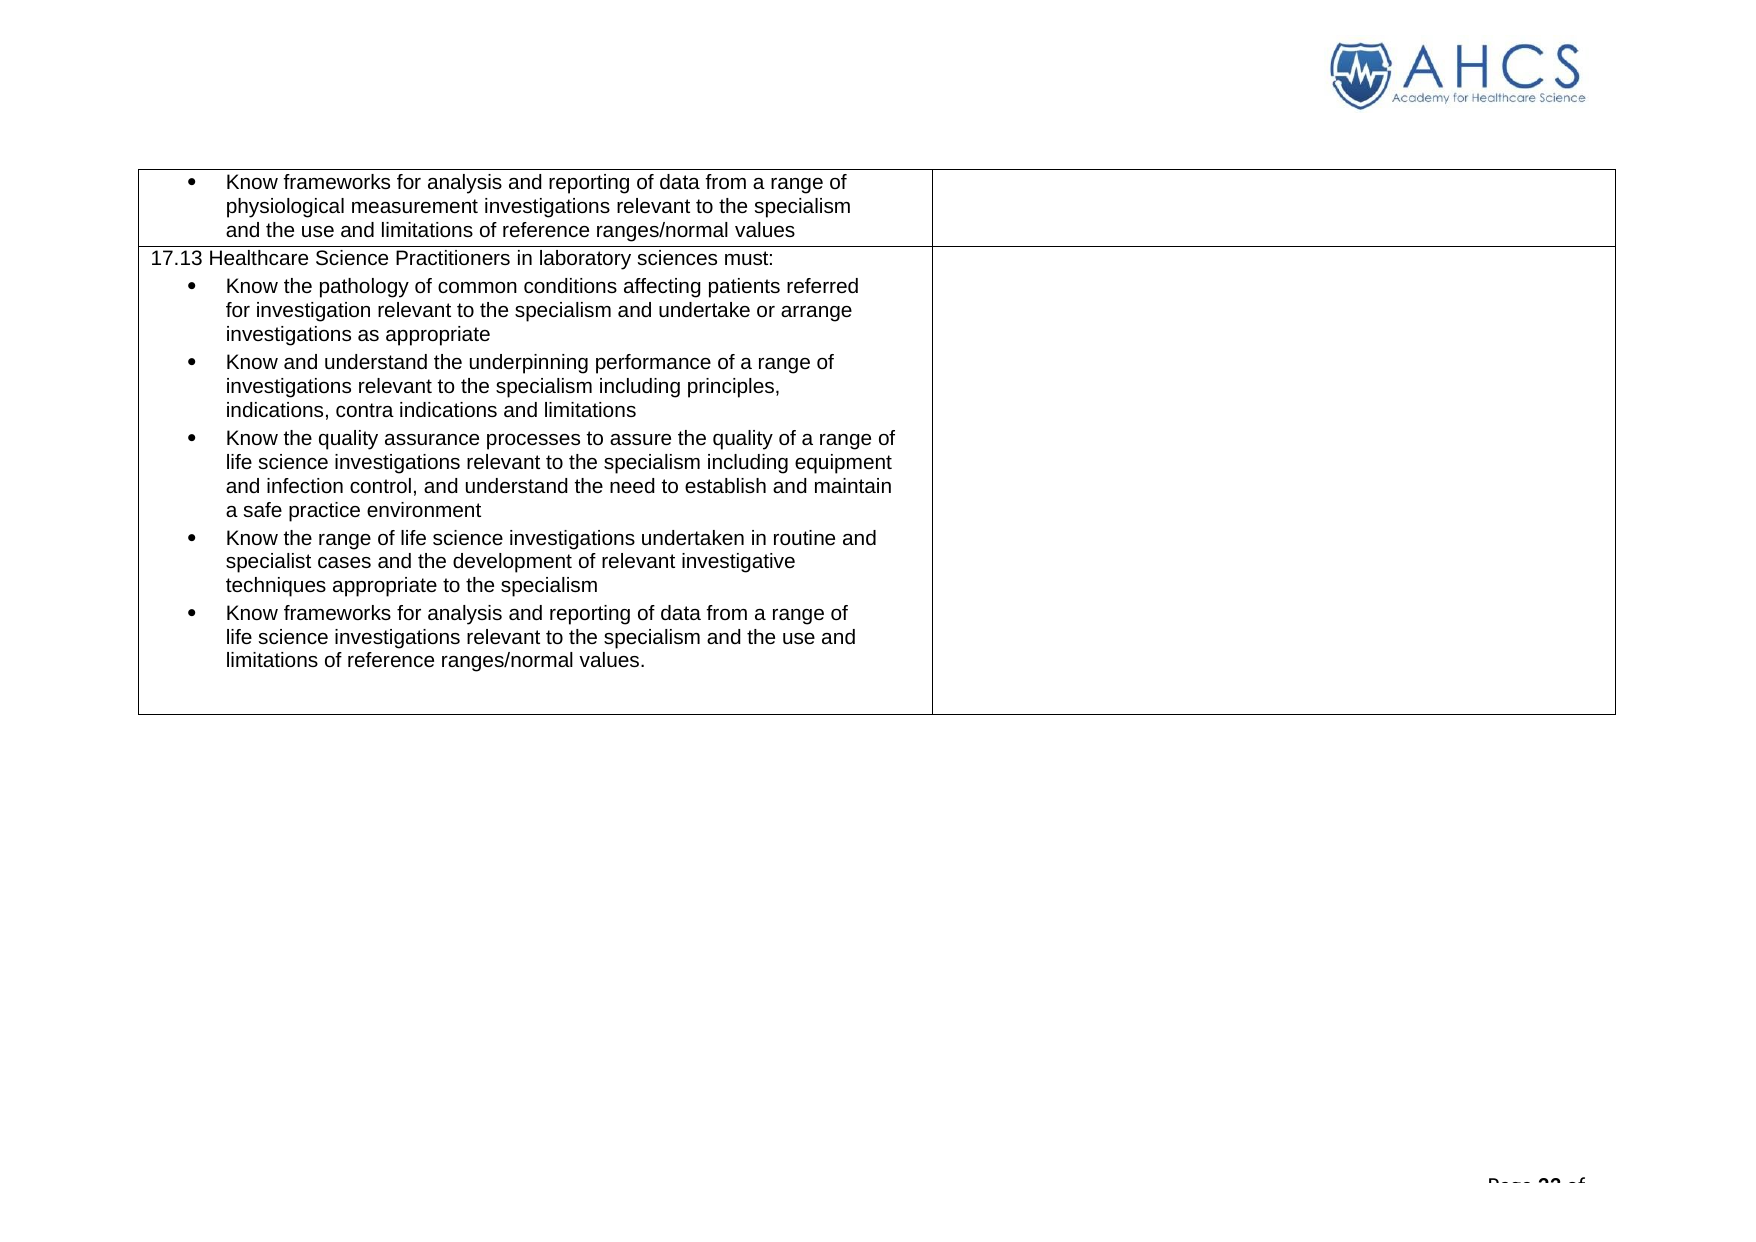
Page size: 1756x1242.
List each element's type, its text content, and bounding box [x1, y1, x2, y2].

table_cell 17.13 Healthcare Science Practitioners in laboratory sciences must: Know the pathology of common conditions affecting patients referred for investigation relevant to the specialism and undertake or arrange investigations as appropriate Know and understand the underpinning performance of a range of investigations relevant to the specialism including principles, indications, contra indications and limitations Know the quality assurance processes to assure the quality of a range of life science investigations relevant to the specialism including equipment and infection control, and understand the need to establish and maintain a safe practice environment Know the range of life science investigations undertaken in routine and specialist cases and the development of relevant investigative techniques appropriate to the specialism Know frameworks for analysis and reporting of data from a range of life science investigations relevant to the specialism and the use and limitations of reference ranges/normal values. [139, 247, 932, 714]
table_cell [933, 247, 1615, 714]
table_header Know frameworks for analysis and reporting of data from a range of physiological measurement investigations relevant to the specialism and the use and limitations of reference ranges/normal values [139, 170, 932, 246]
table_header [933, 170, 1615, 246]
picture [1324, 35, 1589, 113]
